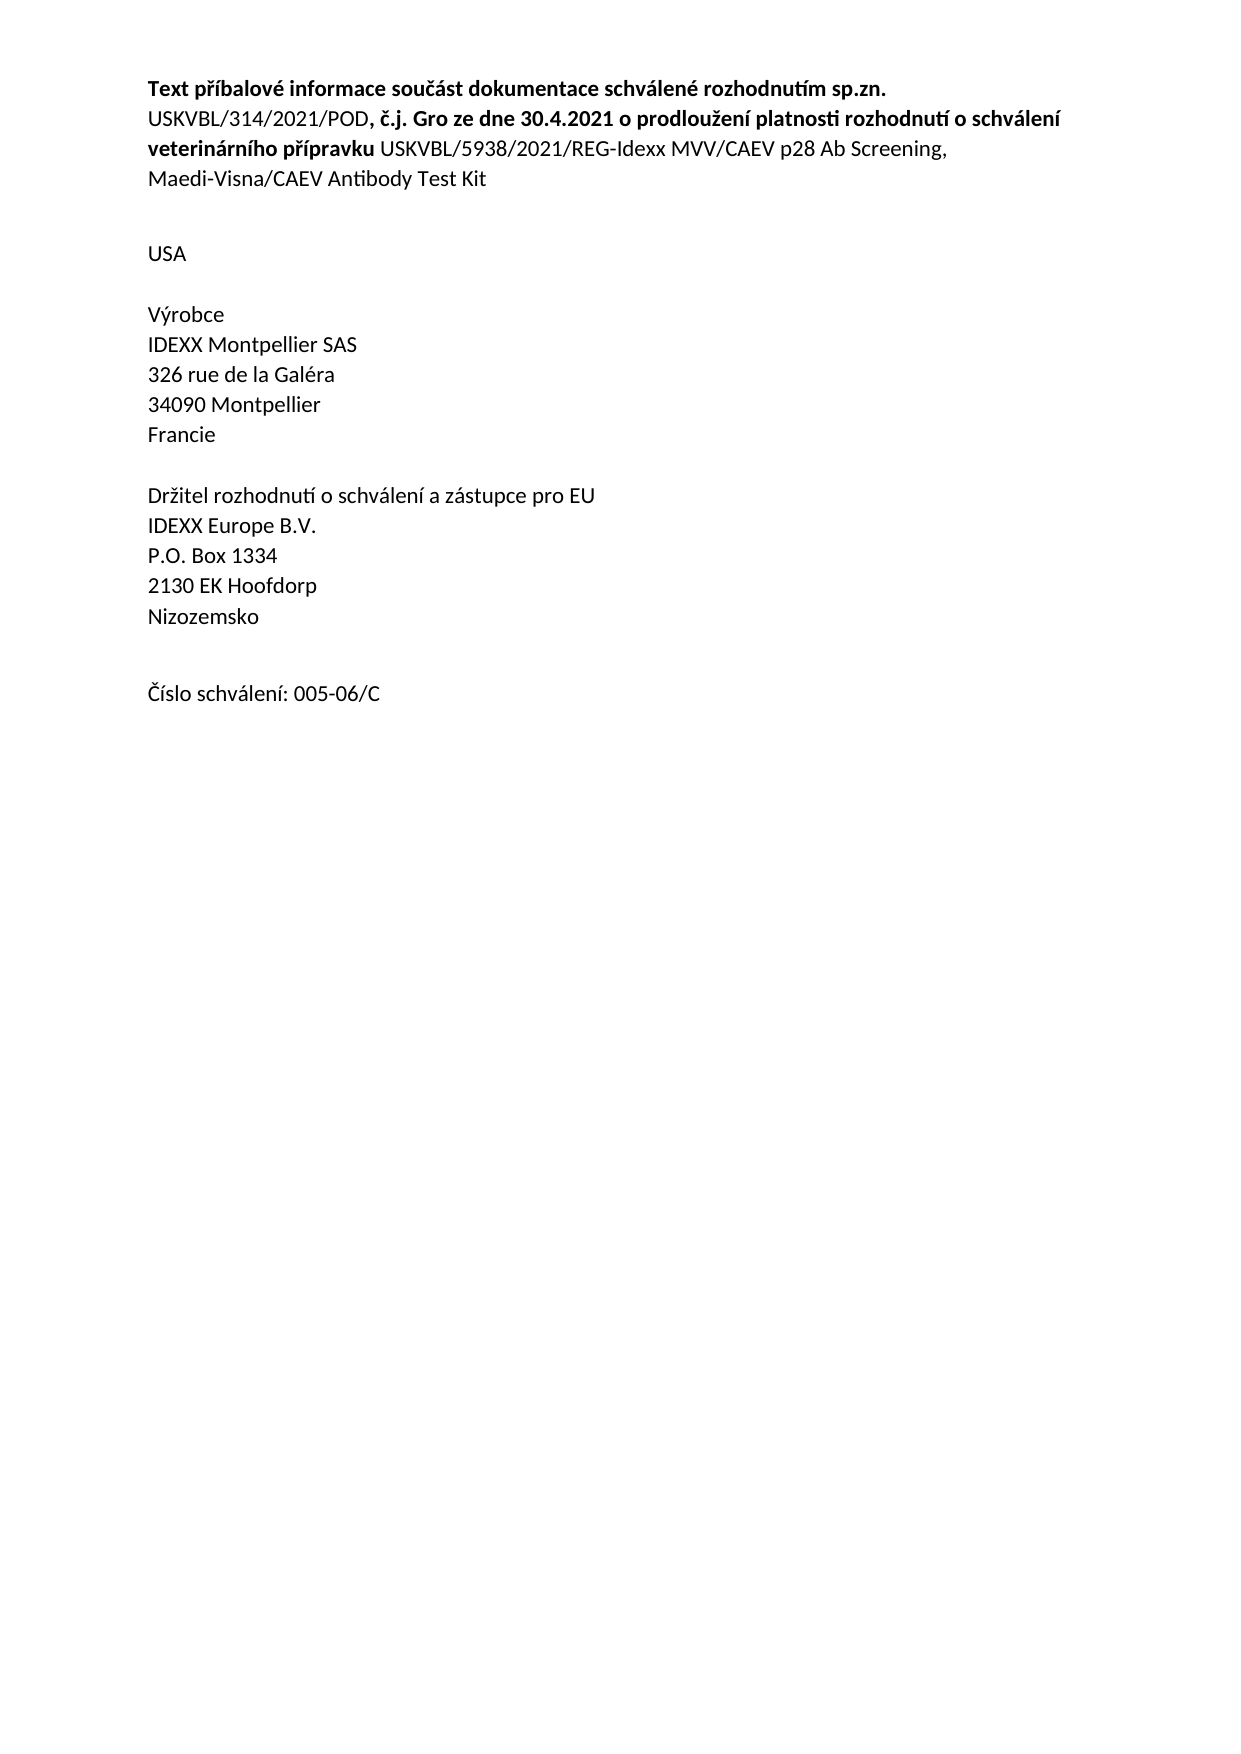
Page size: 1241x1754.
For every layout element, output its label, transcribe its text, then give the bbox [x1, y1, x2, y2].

text 34090 Montpellier [148, 390, 1093, 418]
text IDEXX Montpellier SAS [148, 330, 1093, 358]
text 326 rue de la Galéra [148, 360, 1093, 388]
text 2130 EK Hoofdorp [148, 572, 1093, 599]
text Držitel rozhodnutí o schválení a zástupce pro EU [148, 481, 1093, 509]
text Nizozemsko [148, 602, 1093, 630]
text Číslo schválení: 005-06/C [148, 679, 1093, 707]
text USA [148, 239, 1093, 267]
text IDEXX Europe B.V. [148, 511, 1093, 539]
text Francie [148, 421, 1093, 448]
text Výrobce [148, 300, 1093, 328]
text P.O. Box 1334 [148, 541, 1093, 569]
